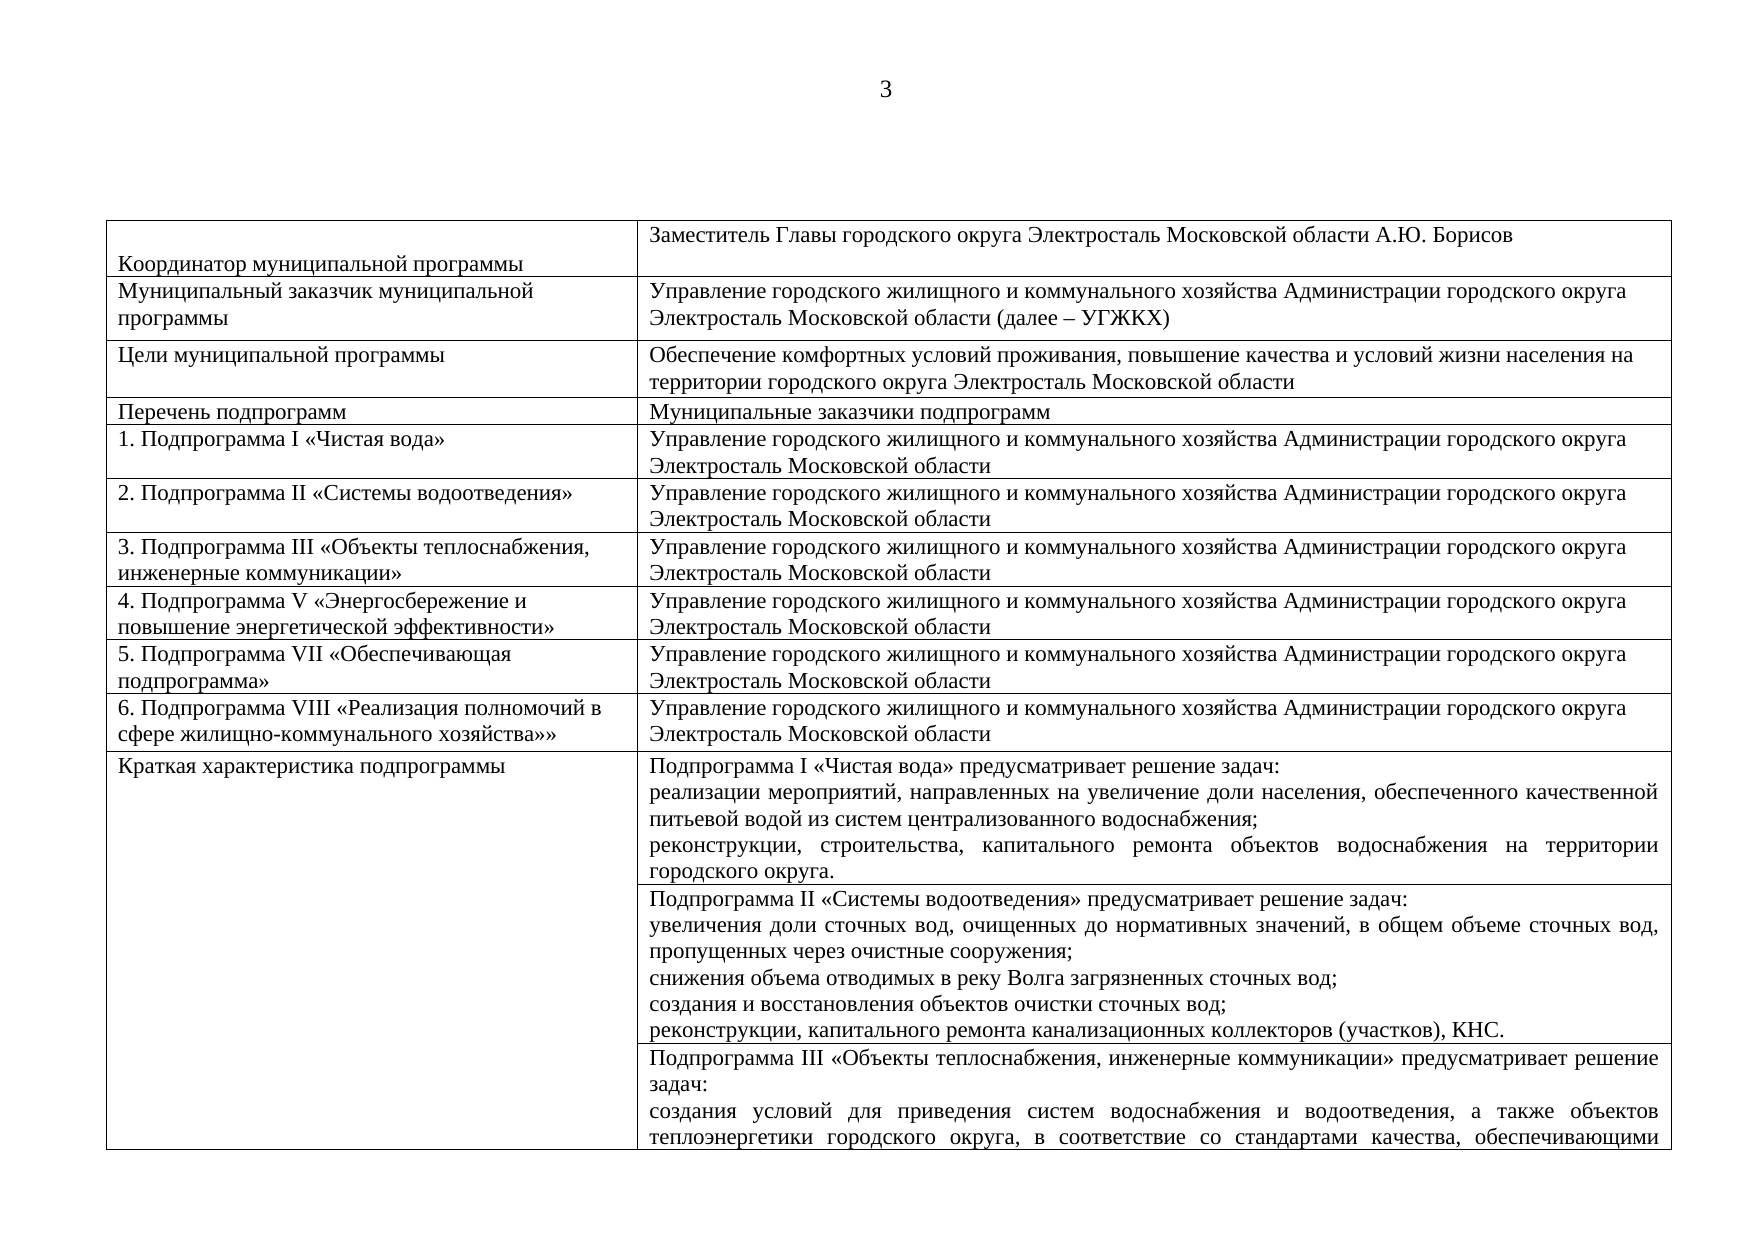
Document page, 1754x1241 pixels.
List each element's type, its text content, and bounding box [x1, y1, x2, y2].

table_cell 3. Подпрограмма III «Объекты теплоснабжения, инженерные коммуникации» [107, 533, 637, 586]
table_cell Управление городского жилищного и коммунального хозяйства Администрации городского округа Электросталь Московской области (далее – УГЖКХ) [638, 277, 1671, 340]
table_header Заместитель Главы городского округа Электросталь Московской области А.Ю. Борисов [638, 221, 1671, 276]
table_cell 2. Подпрограмма II «Системы водоотведения» [107, 479, 637, 532]
table_cell Подпрограмма I «Чистая вода» предусматривает решение задач: реализации мероприятий, направленных на увеличение доли населения, обеспеченного качественной питьевой водой из систем централизованного водоснабжения; реконструкции, строительства, капитального ремонта объектов водоснабжения на территории городского округа. [638, 752, 1671, 884]
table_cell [638, 1044, 1671, 1149]
table_cell 5. Подпрограмма VII «Обеспечивающая подпрограмма» [107, 640, 637, 693]
table_cell Управление городского жилищного и коммунального хозяйства Администрации городского округа Электросталь Московской области [638, 640, 1671, 693]
table_cell Управление городского жилищного и коммунального хозяйства Администрации городского округа Электросталь Московской области [638, 694, 1671, 751]
table_cell Муниципальный заказчик муниципальной программы [107, 277, 637, 340]
table_cell Управление городского жилищного и коммунального хозяйства Администрации городского округа Электросталь Московской области [638, 479, 1671, 532]
table_cell Перечень подпрограмм [107, 398, 637, 424]
table_cell Обеспечение комфортных условий проживания, повышение качества и условий жизни населения на территории городского округа Электросталь Московской области [638, 341, 1671, 397]
table_cell 1. Подпрограмма I «Чистая вода» [107, 425, 637, 478]
table_cell Краткая характеристика подпрограммы [107, 752, 637, 1149]
table_cell Муниципальные заказчики подпрограмм [638, 398, 1671, 424]
table_cell Управление городского жилищного и коммунального хозяйства Администрации городского округа Электросталь Московской области [638, 533, 1671, 586]
table_cell Цели муниципальной программы [107, 341, 637, 397]
table_cell Управление городского жилищного и коммунального хозяйства Администрации городского округа Электросталь Московской области [638, 587, 1671, 639]
table_cell 4. Подпрограмма V «Энергосбережение и повышение энергетической эффективности» [107, 587, 637, 639]
table_cell 6. Подпрограмма VIII «Реализация полномочий в сфере жилищно-коммунального хозяйства»» [107, 694, 637, 751]
table_cell Подпрограмма II «Системы водоотведения» предусматривает решение задач: увеличения доли сточных вод, очищенных до нормативных значений, в общем объеме сточных вод, пропущенных через очистные сооружения; снижения объема отводимых в реку Волга загрязненных сточных вод; создания и восстановления объектов очистки сточных вод; реконструкции, капитального ремонта канализационных коллекторов (участков), КНС. [638, 885, 1671, 1043]
table_cell Управление городского жилищного и коммунального хозяйства Администрации городского округа Электросталь Московской области [638, 425, 1671, 478]
table_header Координатор муниципальной программы [107, 221, 637, 276]
